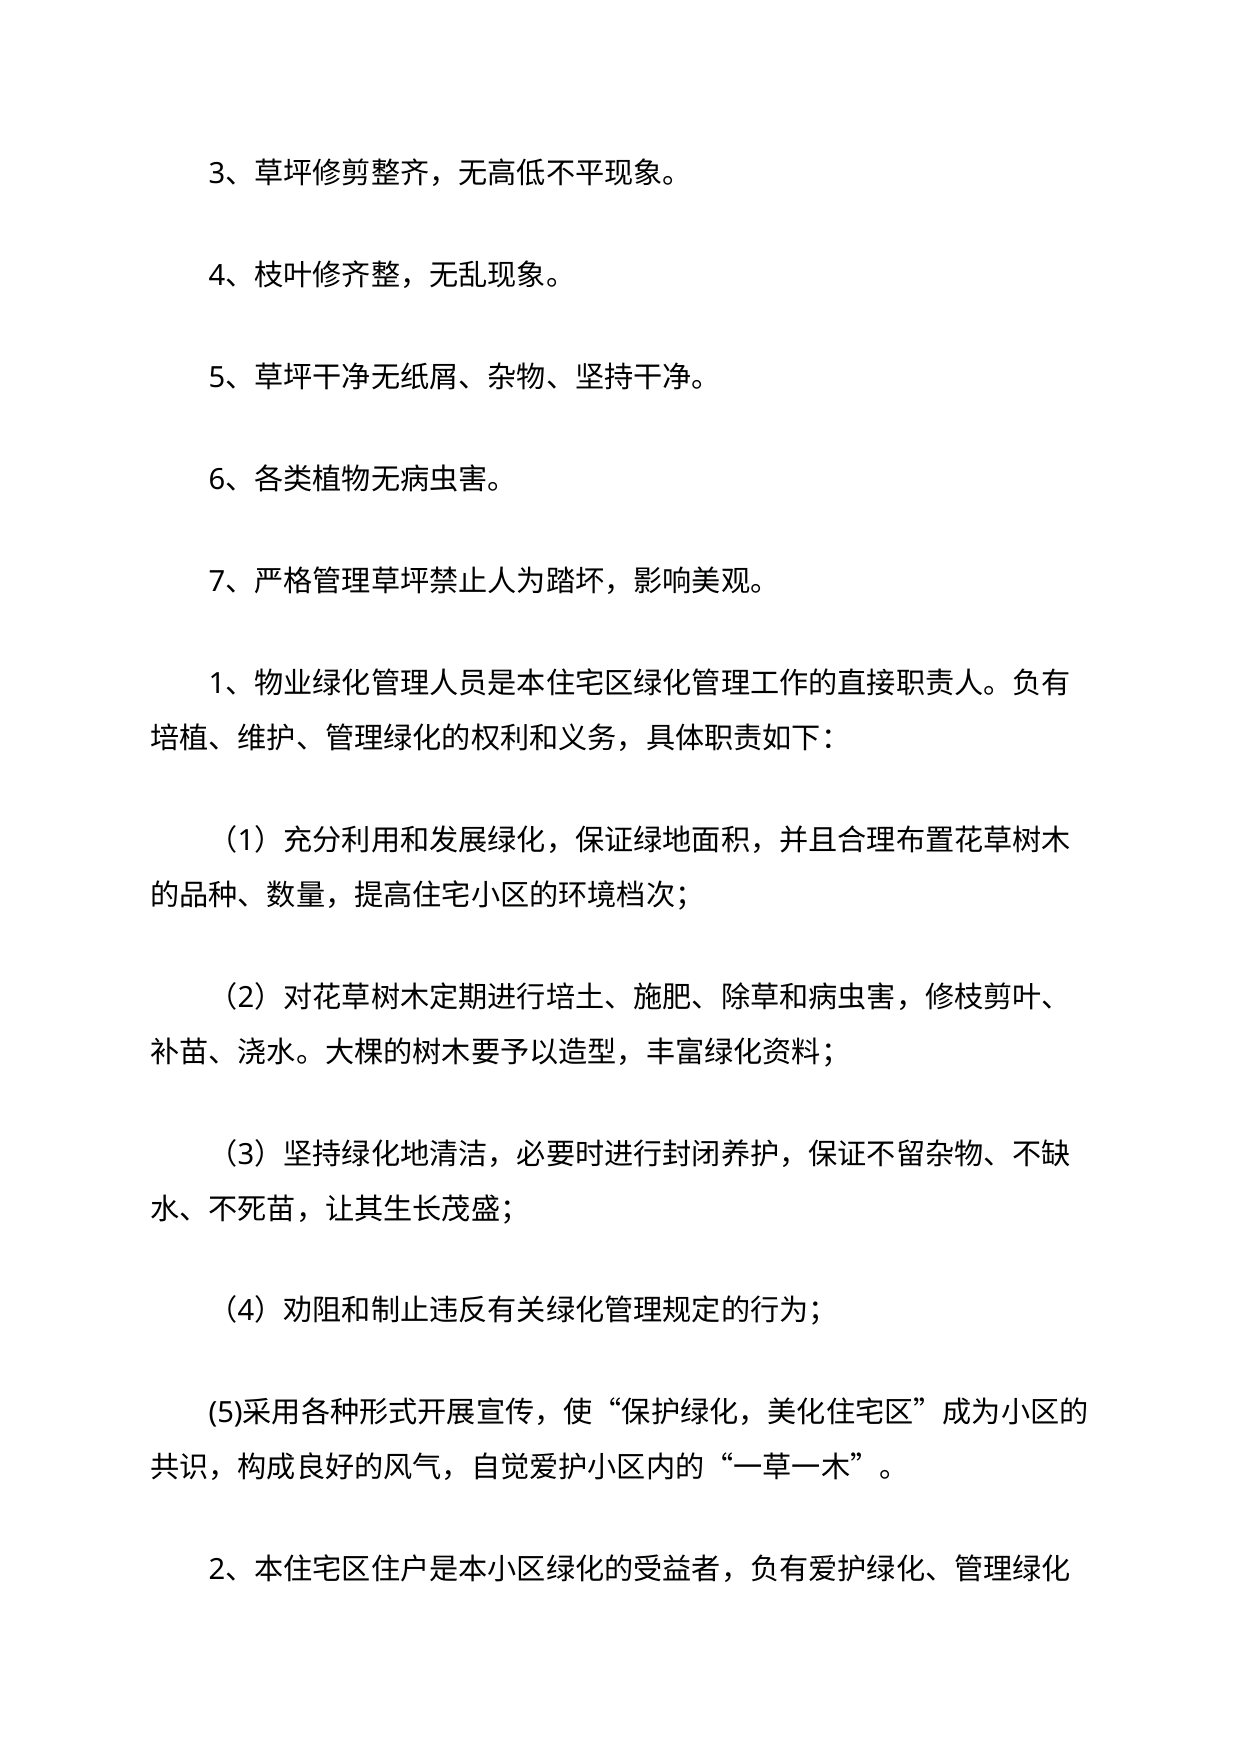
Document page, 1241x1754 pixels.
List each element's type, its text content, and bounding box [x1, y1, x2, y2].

text 6、各类植物无病虫害。 [150, 456, 1090, 498]
text （3）坚持绿化地清洁，必要时进行封闭养护，保证不留杂物、不缺水、不死苗，让其生长茂盛； [150, 1130, 1090, 1227]
text 7、严格管理草坪禁止人为踏坏，影响美观。 [150, 558, 1090, 600]
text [150, 1546, 1090, 1588]
text 3、草坪修剪整齐，无高低不平现象。 [150, 150, 1090, 192]
text （1）充分利用和发展绿化，保证绿地面积，并且合理布置花草树木的品种、数量，提高住宅小区的环境档次； [150, 817, 1090, 914]
text (5)采用各种形式开展宣传，使“保护绿化，美化住宅区”成为小区的共识，构成良好的风气，自觉爱护小区内的“一草一木”。 [150, 1389, 1090, 1486]
text 4、枝叶修齐整，无乱现象。 [150, 252, 1090, 294]
text （4）劝阻和制止违反有关绿化管理规定的行为； [150, 1287, 1090, 1329]
text 5、草坪干净无纸屑、杂物、坚持干净。 [150, 354, 1090, 396]
text （2）对花草树木定期进行培土、施肥、除草和病虫害，修枝剪叶、补苗、浇水。大棵的树木要予以造型，丰富绿化资料； [150, 973, 1090, 1071]
text 1、物业绿化管理人员是本住宅区绿化管理工作的直接职责人。负有培植、维护、管理绿化的权利和义务，具体职责如下： [150, 660, 1090, 757]
